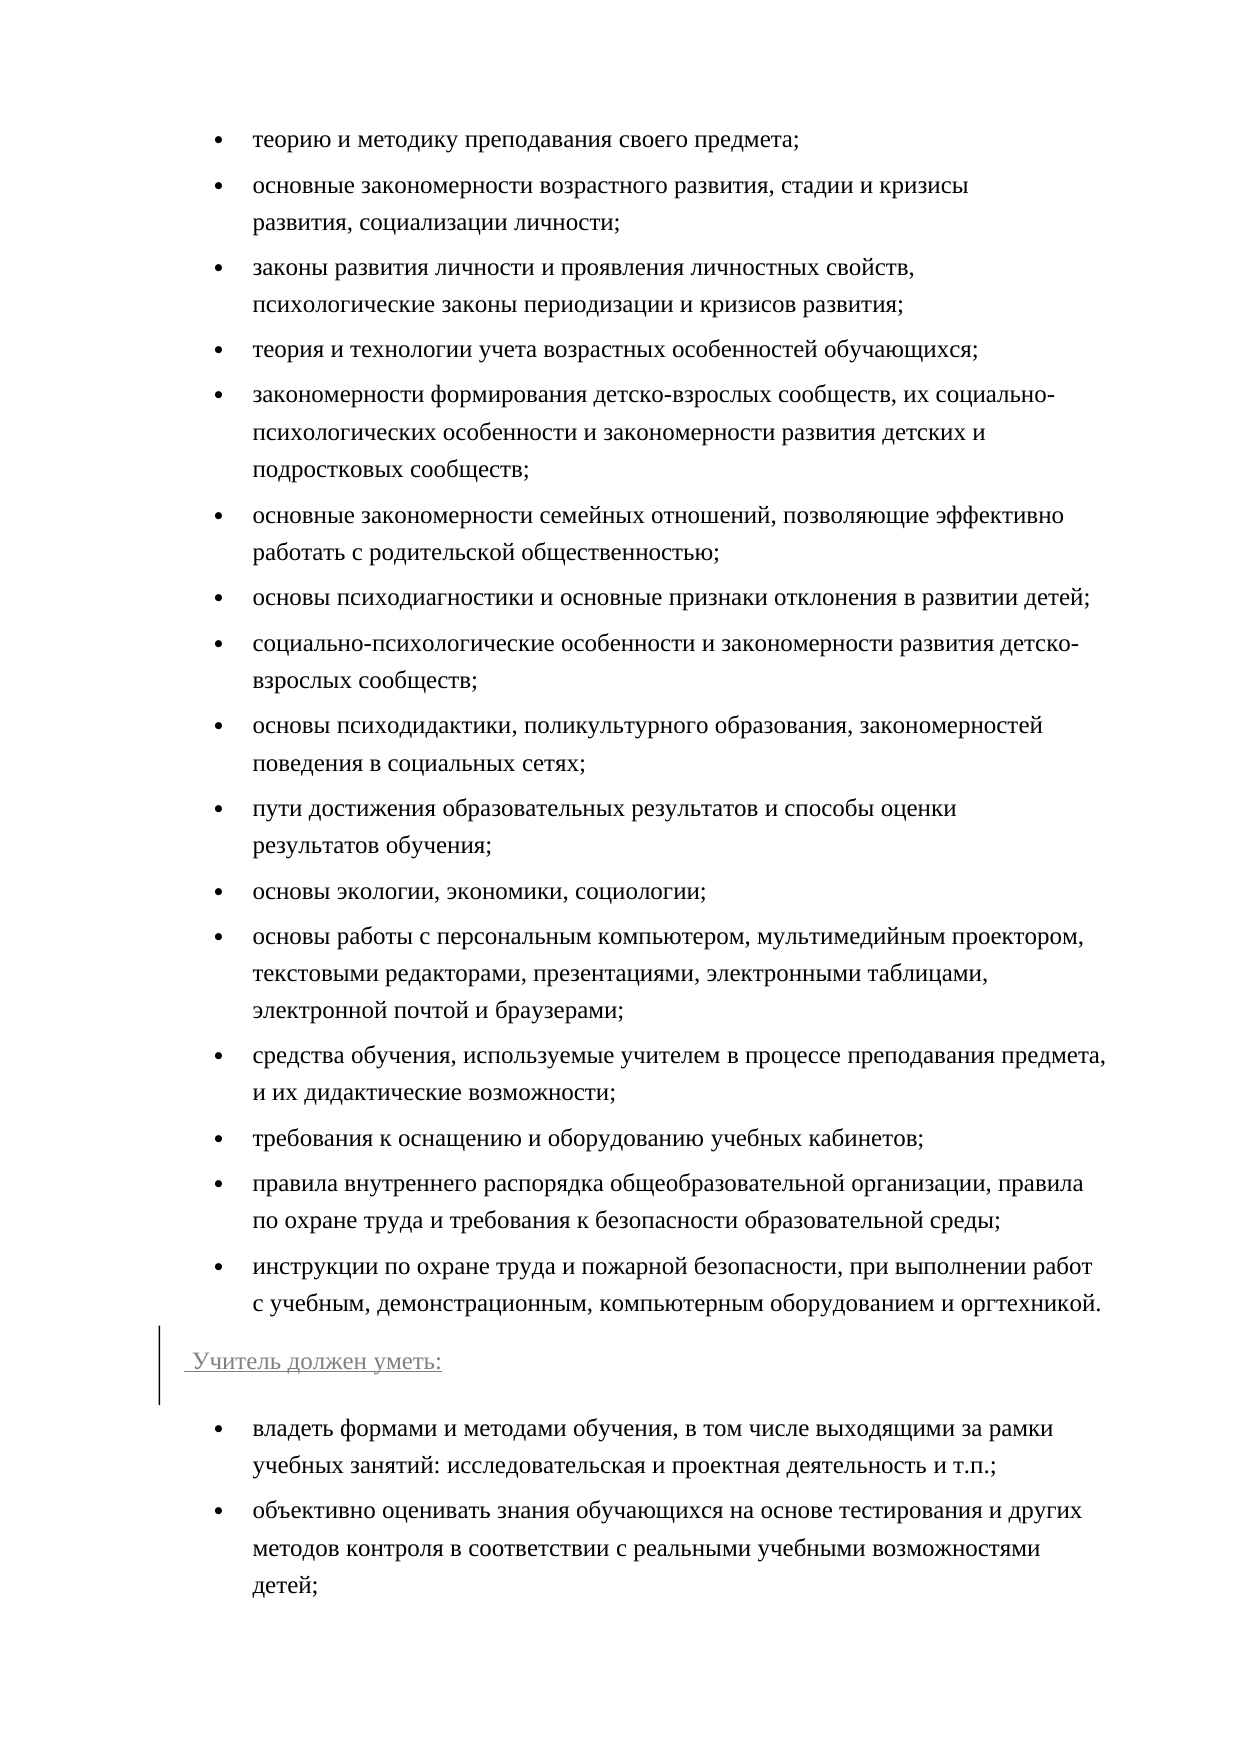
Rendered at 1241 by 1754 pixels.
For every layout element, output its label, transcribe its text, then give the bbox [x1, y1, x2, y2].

list основы психодидактики, поликультурного образования, закономерностей поведения в социальных сетях; [215, 710, 1043, 776]
list законы развития личности и проявления личностных свойств, психологические законы периодизации и кризисов развития; [215, 252, 1103, 318]
list Учитель должен уметь: [183, 1346, 1176, 1375]
list основы психодиагностики и основные признаки отклонения в развитии детей; [215, 582, 1176, 611]
list владеть формами и методами обучения, в том числе выходящими за рамки учебных занятий: исследовательская и проектная деятельность и т.п.; [215, 1413, 1151, 1479]
list социально-психологические особенности и закономерности развития детско- взрослых сообществ; [215, 628, 1080, 694]
list правила внутреннего распорядка общеобразовательной организации, правила по охране труда и требования к безопасности образовательной среды; [215, 1168, 1115, 1234]
list средства обучения, используемые учителем в процессе преподавания предмета, и их дидактические возможности; [215, 1040, 1125, 1106]
list пути достижения образовательных результатов и способы оценки результатов обучения; [215, 793, 1089, 859]
list требования к оснащению и оборудованию учебных кабинетов; [215, 1123, 1176, 1152]
list основные закономерности семейных отношений, позволяющие эффективно работать с родительской общественностью; [215, 500, 1064, 566]
list инструкции по охране труда и пожарной безопасности, при выполнении работ с учебным, демонстрационным, компьютерным оборудованием и оргтехникой. [215, 1251, 1110, 1317]
list объективно оценивать знания обучающихся на основе тестирования и других методов контроля в соответствии с реальными учебными возможностями детей; [215, 1496, 1113, 1599]
list теория и технологии учета возрастных особенностей обучающихся; [215, 334, 1176, 363]
list теорию и методику преподавания своего предмета; [215, 124, 1176, 153]
list основы экологии, экономики, социологии; [215, 876, 1176, 904]
list основные закономерности возрастного развития, стадии и кризисы развития, социализации личности; [215, 170, 1076, 236]
list основы работы с персональным компьютером, мультимедийным проектором, текстовыми редакторами, презентациями, электронными таблицами, электронной почтой и браузерами; [215, 921, 1130, 1024]
list закономерности формирования детско-взрослых сообществ, их социально- психологических особенности и закономерности развития детских и подростковых сообществ; [215, 379, 1143, 483]
